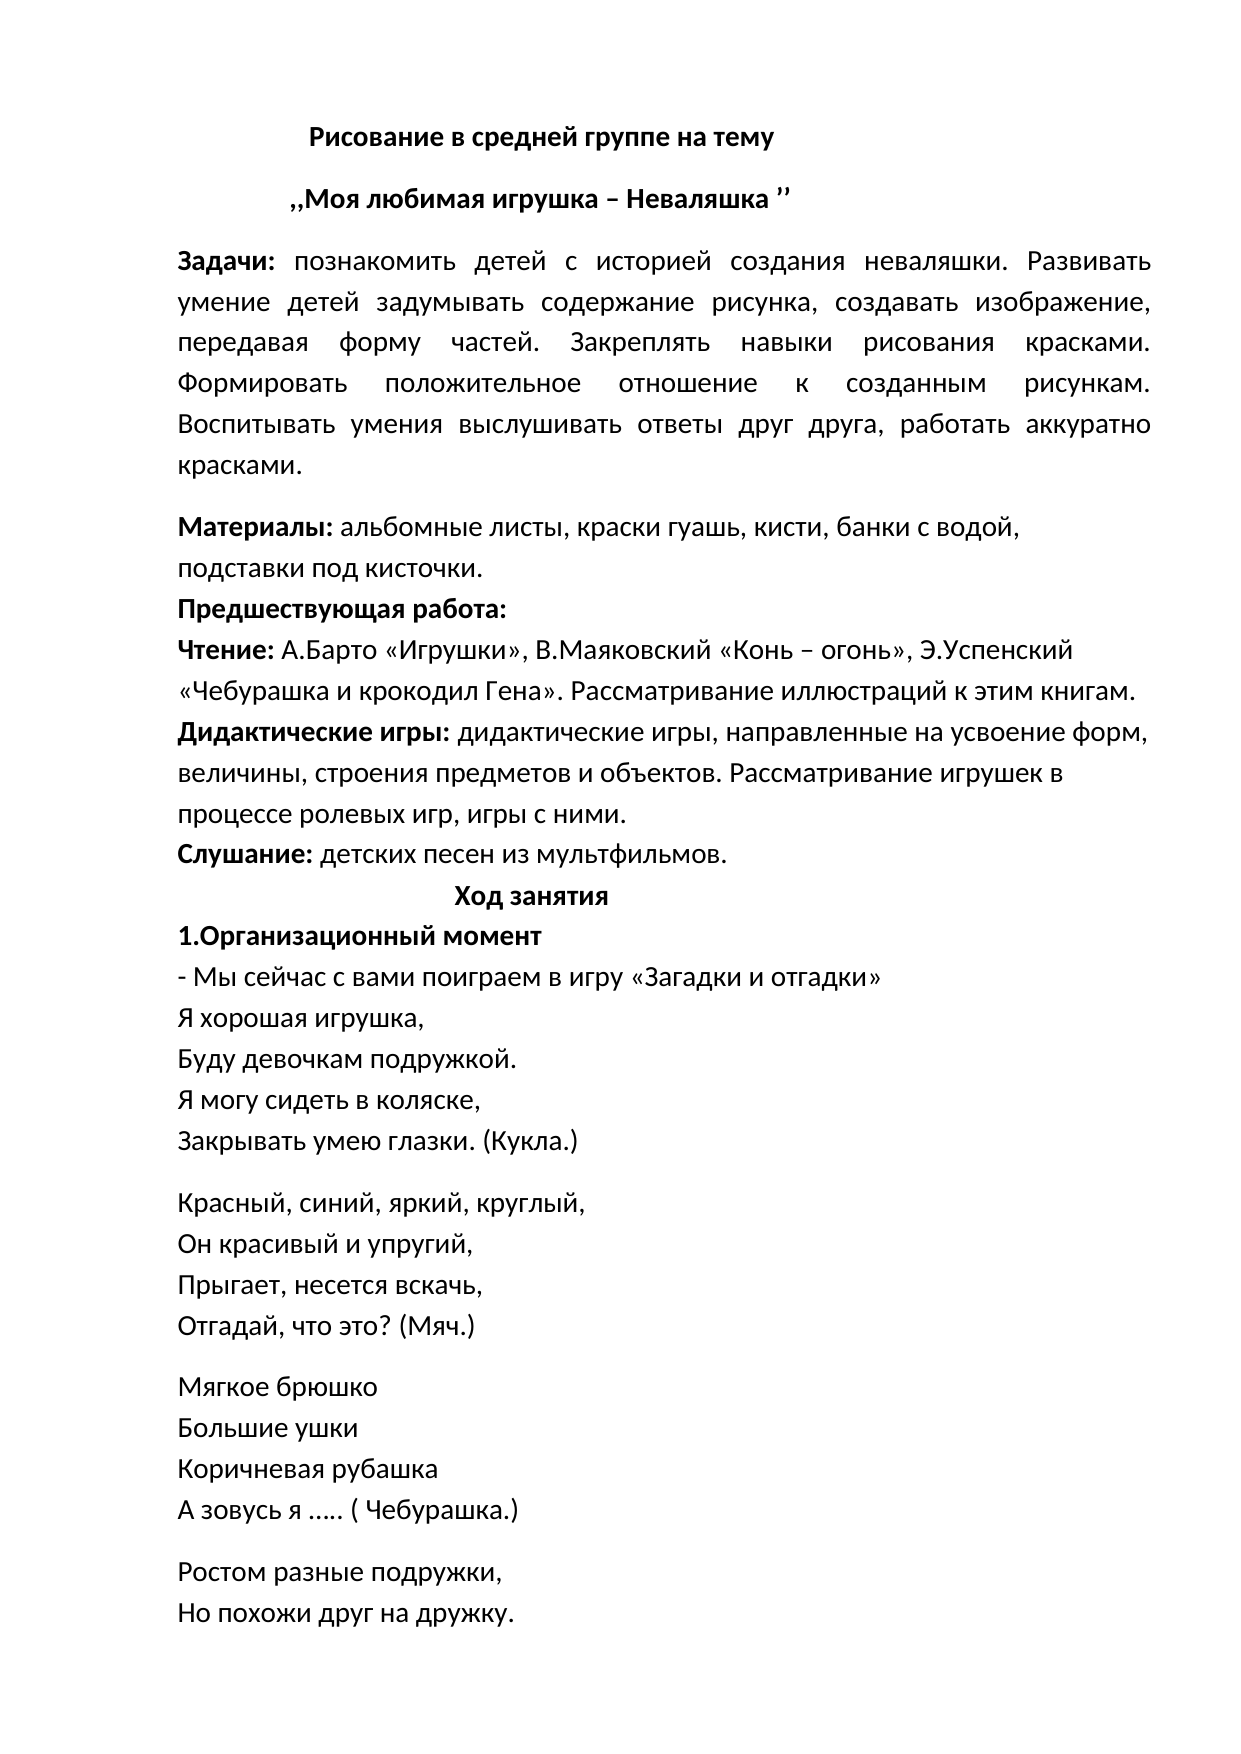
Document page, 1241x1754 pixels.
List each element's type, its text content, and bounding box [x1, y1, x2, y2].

text Красный, синий, яркий, круглый, Он красивый и упругий, Прыгает, несется вскачь, Отгадай, что это? (Мяч.) [177, 1184, 1152, 1342]
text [177, 1553, 1152, 1630]
text Материалы: альбомные листы, краски гуашь, кисти, банки с водой, подставки под кисточки. Предшествующая работа: Чтение: А.Барто «Игрушки», В.Маяковский «Конь – огонь», Э.Успенский «Чебурашка и крокодил Гена». Рассматривание иллюстраций к этим книгам. Дидактические игры: дидактические игры, направленные на усвоение форм, величины, строения предметов и объектов. Рассматривание игрушек в процессе ролевых игр, игры с ними. Слушание: детских песен из мультфильмов. Ход занятия 1.Организационный момент - Мы сейчас с вами поиграем в игру «Загадки и отгадки» Я хорошая игрушка, Буду девочкам подружкой. Я могу сидеть в коляске, Закрывать умею глазки. (Кукла.) [177, 508, 1152, 1158]
text ,,Моя любимая игрушка – Неваляшка ’’ [177, 180, 1152, 216]
text Мягкое брюшко Большие ушки Коричневая рубашка А зовусь я ….. ( Чебурашка.) [177, 1368, 1152, 1527]
text Рисование в средней группе на тему [177, 118, 1152, 154]
text Задачи: познакомить детей с историей создания неваляшки. Развивать умение детей задумывать содержание рисунка, создавать изображение, передавая форму частей. Закреплять навыки рисования красками. Формировать положительное отношение к созданным рисункам. Воспитывать умения выслушивать ответы друг друга, работать аккуратно красками. [177, 242, 1152, 482]
